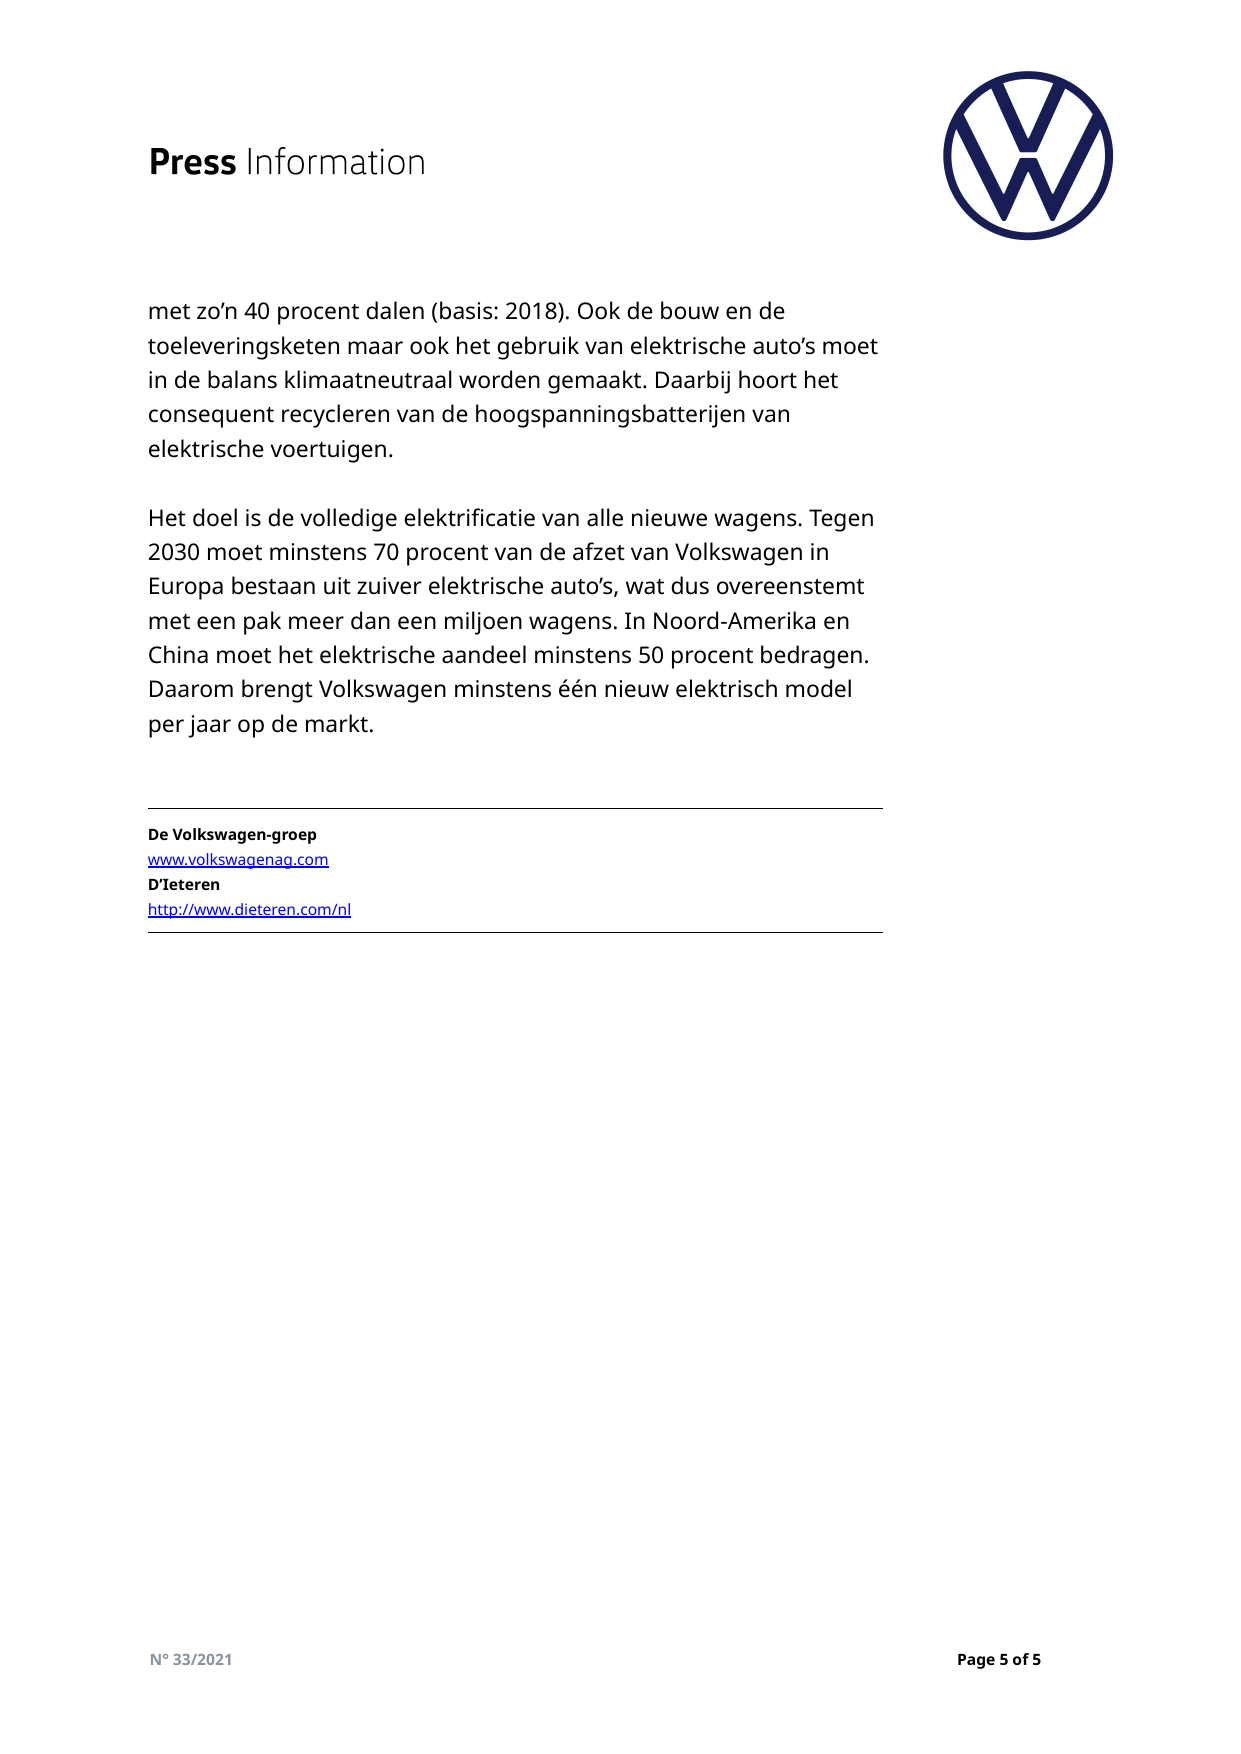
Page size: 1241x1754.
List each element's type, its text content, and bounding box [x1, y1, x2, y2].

table_header De Volkswagen-groep www.volkswagenag.com D’Ieteren http://www.dieteren.com/nl [148, 809, 883, 932]
picture [901, 29, 1154, 282]
picture [150, 145, 425, 176]
text Het doel is de volledige elektrificatie van alle nieuwe wagens. Tegen 2030 moet minstens 70 procent van de afzet van Volkswagen in Europa bestaan uit zuiver elektrische auto’s, wat dus overeenstemt met een pak meer dan een miljoen wagens. In Noord-Amerika en China moet het elektrische aandeel minstens 50 procent bedragen. Daarom brengt Volkswagen minstens één nieuw elektrisch model per jaar op de markt. [148, 502, 886, 739]
